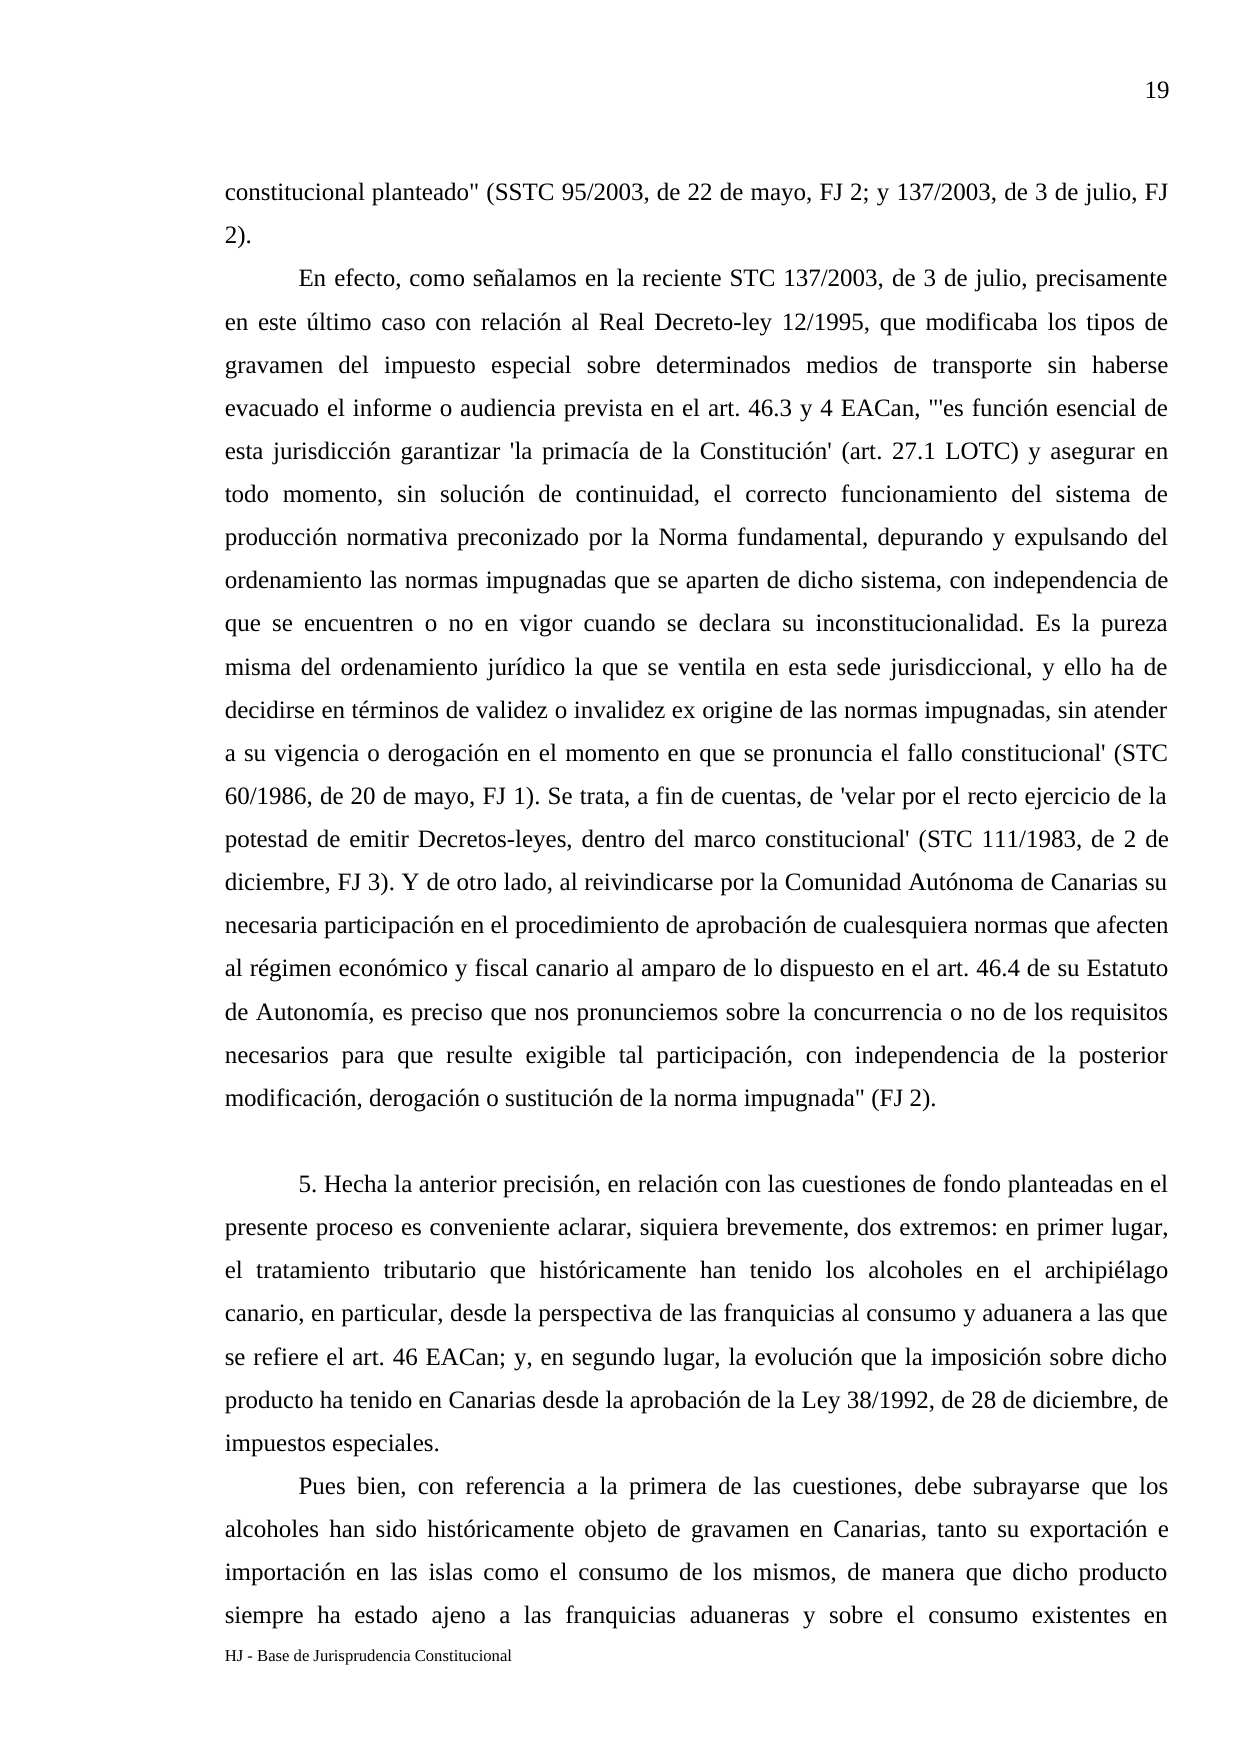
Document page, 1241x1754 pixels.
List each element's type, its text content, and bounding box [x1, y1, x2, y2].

text En efecto, como señalamos en la reciente STC 137/2003, de 3 de julio, precisamente en este último caso con relación al Real Decreto-ley 12/1995, que modificaba los tipos de gravamen del impuesto especial sobre determinados medios de transporte sin haberse evacuado el informe o audiencia prevista en el art. 46.3 y 4 EACan, "'es función esencial de esta jurisdicción garantizar 'la primacía de la Constitución' (art. 27.1 LOTC) y asegurar en todo momento, sin solución de continuidad, el correcto funcionamiento del sistema de producción normativa preconizado por la Norma fundamental, depurando y expulsando del ordenamiento las normas impugnadas que se aparten de dicho sistema, con independencia de que se encuentren o no en vigor cuando se declara su inconstitucionalidad. Es la pureza misma del ordenamiento jurídico la que se ventila en esta sede jurisdiccional, y ello ha de decidirse en términos de validez o invalidez ex origine de las normas impugnadas, sin atender a su vigencia o derogación en el momento en que se pronuncia el fallo constitucional' (STC 60/1986, de 20 de mayo, FJ 1). Se trata, a fin de cuentas, de 'velar por el recto ejercicio de la potestad de emitir Decretos-leyes, dentro del marco constitucional' (STC 111/1983, de 2 de diciembre, FJ 3). Y de otro lado, al reivindicarse por la Comunidad Autónoma de Canarias su necesaria participación en el procedimiento de aprobación de cualesquiera normas que afecten al régimen económico y fiscal canario al amparo de lo dispuesto en el art. 46.4 de su Estatuto de Autonomía, es preciso que nos pronunciemos sobre la concurrencia o no de los requisitos necesarios para que resulte exigible tal participación, con independencia de la posterior modificación, derogación o sustitución de la norma impugnada" (FJ 2). [224, 263, 1169, 1112]
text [224, 1471, 1169, 1629]
text 5. Hecha la anterior precisión, en relación con las cuestiones de fondo planteadas en el presente proceso es conveniente aclarar, siquiera brevemente, dos extremos: en primer lugar, el tratamiento tributario que históricamente han tenido los alcoholes en el archipiélago canario, en particular, desde la perspectiva de las franquicias al consumo y aduanera a las que se refiere el art. 46 EACan; y, en segundo lugar, la evolución que la imposición sobre dicho producto ha tenido en Canarias desde la aprobación de la Ley 38/1992, de 28 de diciembre, de impuestos especiales. [224, 1169, 1169, 1457]
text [224, 177, 1169, 249]
